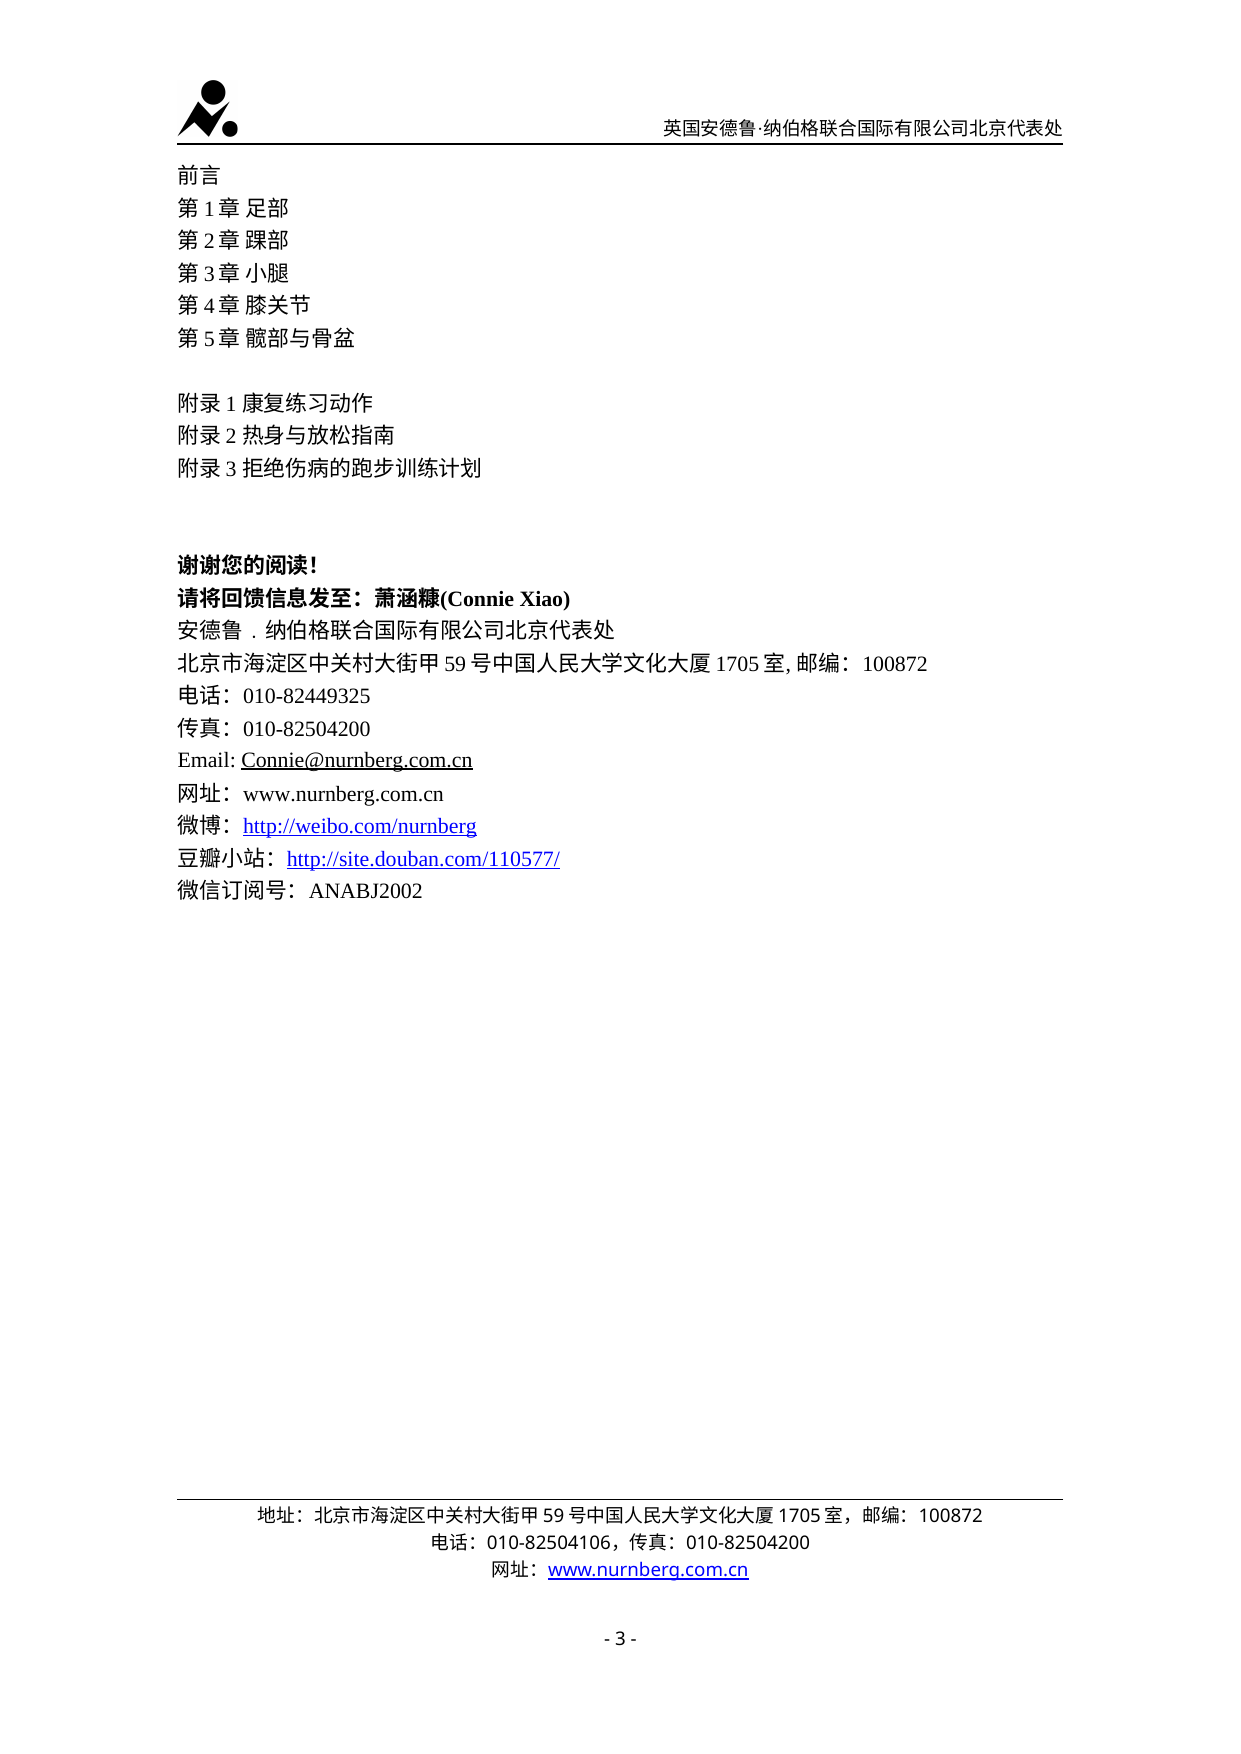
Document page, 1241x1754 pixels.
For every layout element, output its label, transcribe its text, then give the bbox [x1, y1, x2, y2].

text 第4章 膝关节 [177, 288, 1063, 320]
text 附录1 康复练习动作 [177, 385, 1063, 418]
text 微博：http://weibo.com/nurnberg [177, 808, 1063, 840]
text Email: Connie@nurnberg.com.cn [177, 743, 1063, 775]
text 北京市海淀区中关村大街甲59号中国人民大学文化大厦1705室, 邮编：100872 [177, 645, 1063, 678]
text 请将回馈信息发至：萧涵糠(Connie Xiao) [177, 580, 1063, 613]
text 附录2 热身与放松指南 [177, 418, 1063, 450]
text 第3章 小腿 [177, 255, 1063, 288]
text 第5章 髋部与骨盆 [177, 320, 1063, 353]
text 谢谢您的阅读！ [177, 548, 1063, 580]
text 微信订阅号：ANABJ2002 [177, 873, 1063, 905]
text 豆瓣小站：http://site.douban.com/110577/ [177, 840, 1063, 873]
text 网址：www.nurnberg.com.cn [177, 775, 1063, 808]
text 前言 [177, 158, 1063, 190]
text 传真：010-82504200 [177, 710, 1063, 743]
picture [177, 80, 238, 137]
text 附录3 拒绝伤病的跑步训练计划 [177, 450, 1063, 483]
text 第1章 足部 [177, 190, 1063, 223]
text 第2章 踝部 [177, 223, 1063, 255]
text 电话：010-82449325 [177, 678, 1063, 710]
text 安德鲁﹒纳伯格联合国际有限公司北京代表处 [177, 613, 1063, 645]
